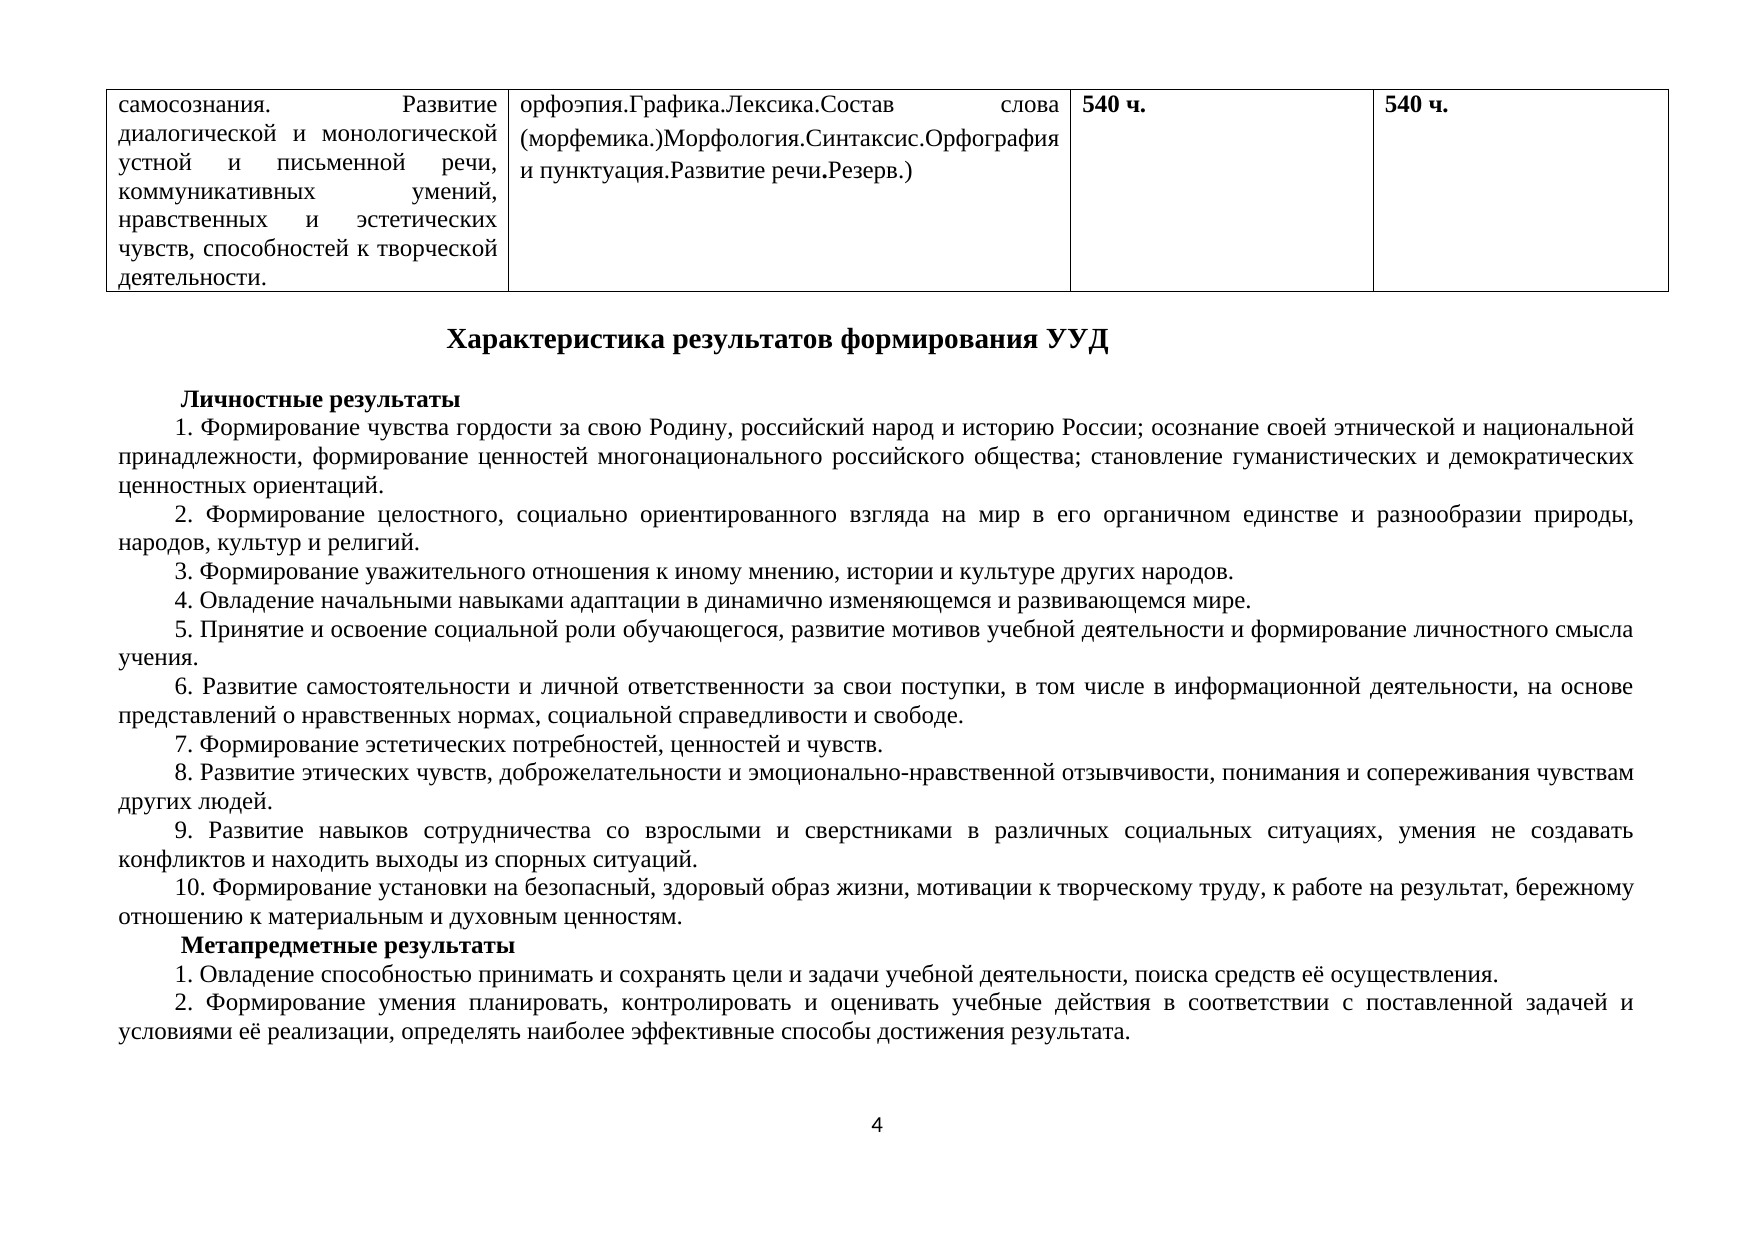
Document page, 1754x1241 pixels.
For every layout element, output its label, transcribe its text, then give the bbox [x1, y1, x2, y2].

text 5. Принятие и освоение социальной роли обучающегося, развитие мотивов учебной деятельности и формирование личностного смысла учения. [118, 614, 1636, 671]
text 7. Формирование эстетических потребностей, ценностей и чувств. [118, 729, 1636, 757]
text 4. Овладение начальными навыками адаптации в динамично изменяющемся и развивающемся мире. [118, 585, 1636, 614]
text Метапредметные результаты [118, 930, 1636, 959]
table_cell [509, 90, 1070, 291]
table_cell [1071, 90, 1373, 291]
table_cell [1374, 90, 1668, 291]
text 3. Формирование уважительного отношения к иному мнению, истории и культуре других народов. [118, 556, 1636, 585]
text 10. Формирование установки на безопасный, здоровый образ жизни, мотивации к творческому труду, к работе на результат, бережному отношению к материальным и духовным ценностям. [118, 872, 1636, 930]
text 6. Развитие самостоятельности и личной ответственности за свои поступки, в том числе в информационной деятельности, на основе представлений о нравственных нормах, социальной справедливости и свободе. [118, 671, 1636, 729]
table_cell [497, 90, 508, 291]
text Личностные результаты [118, 384, 1636, 412]
text 2. Формирование умения планировать, контролировать и оценивать учебные действия в соответствии с поставленной задачей и условиями её реализации, определять наиболее эффективные способы достижения результата. [118, 987, 1636, 1045]
text 2. Формирование целостного, социально ориентированного взгляда на мир в его органичном единстве и разнообразии природы, народов, культур и религий. [118, 499, 1636, 556]
text 1. Формирование чувства гордости за свою Родину, российский народ и историю России; осознание своей этнической и национальной принадлежности, формирование ценностей многонационального российского общества; становление гуманистических и демократических ценностных ориентаций. [118, 412, 1636, 499]
text 1. Овладение способностью принимать и сохранять цели и задачи учебной деятельности, поиска средств её осуществления. [118, 959, 1636, 987]
text 9. Развитие навыков сотрудничества со взрослыми и сверстниками в различных социальных ситуациях, умения не создавать конфликтов и находить выходы из спорных ситуаций. [118, 815, 1636, 872]
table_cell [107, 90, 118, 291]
text Характеристика результатов формирования УУД [118, 321, 1636, 354]
text 8. Развитие этических чувств, доброжелательности и эмоционально-нравственной отзывчивости, понимания и сопереживания чувствам других людей. [118, 757, 1636, 815]
